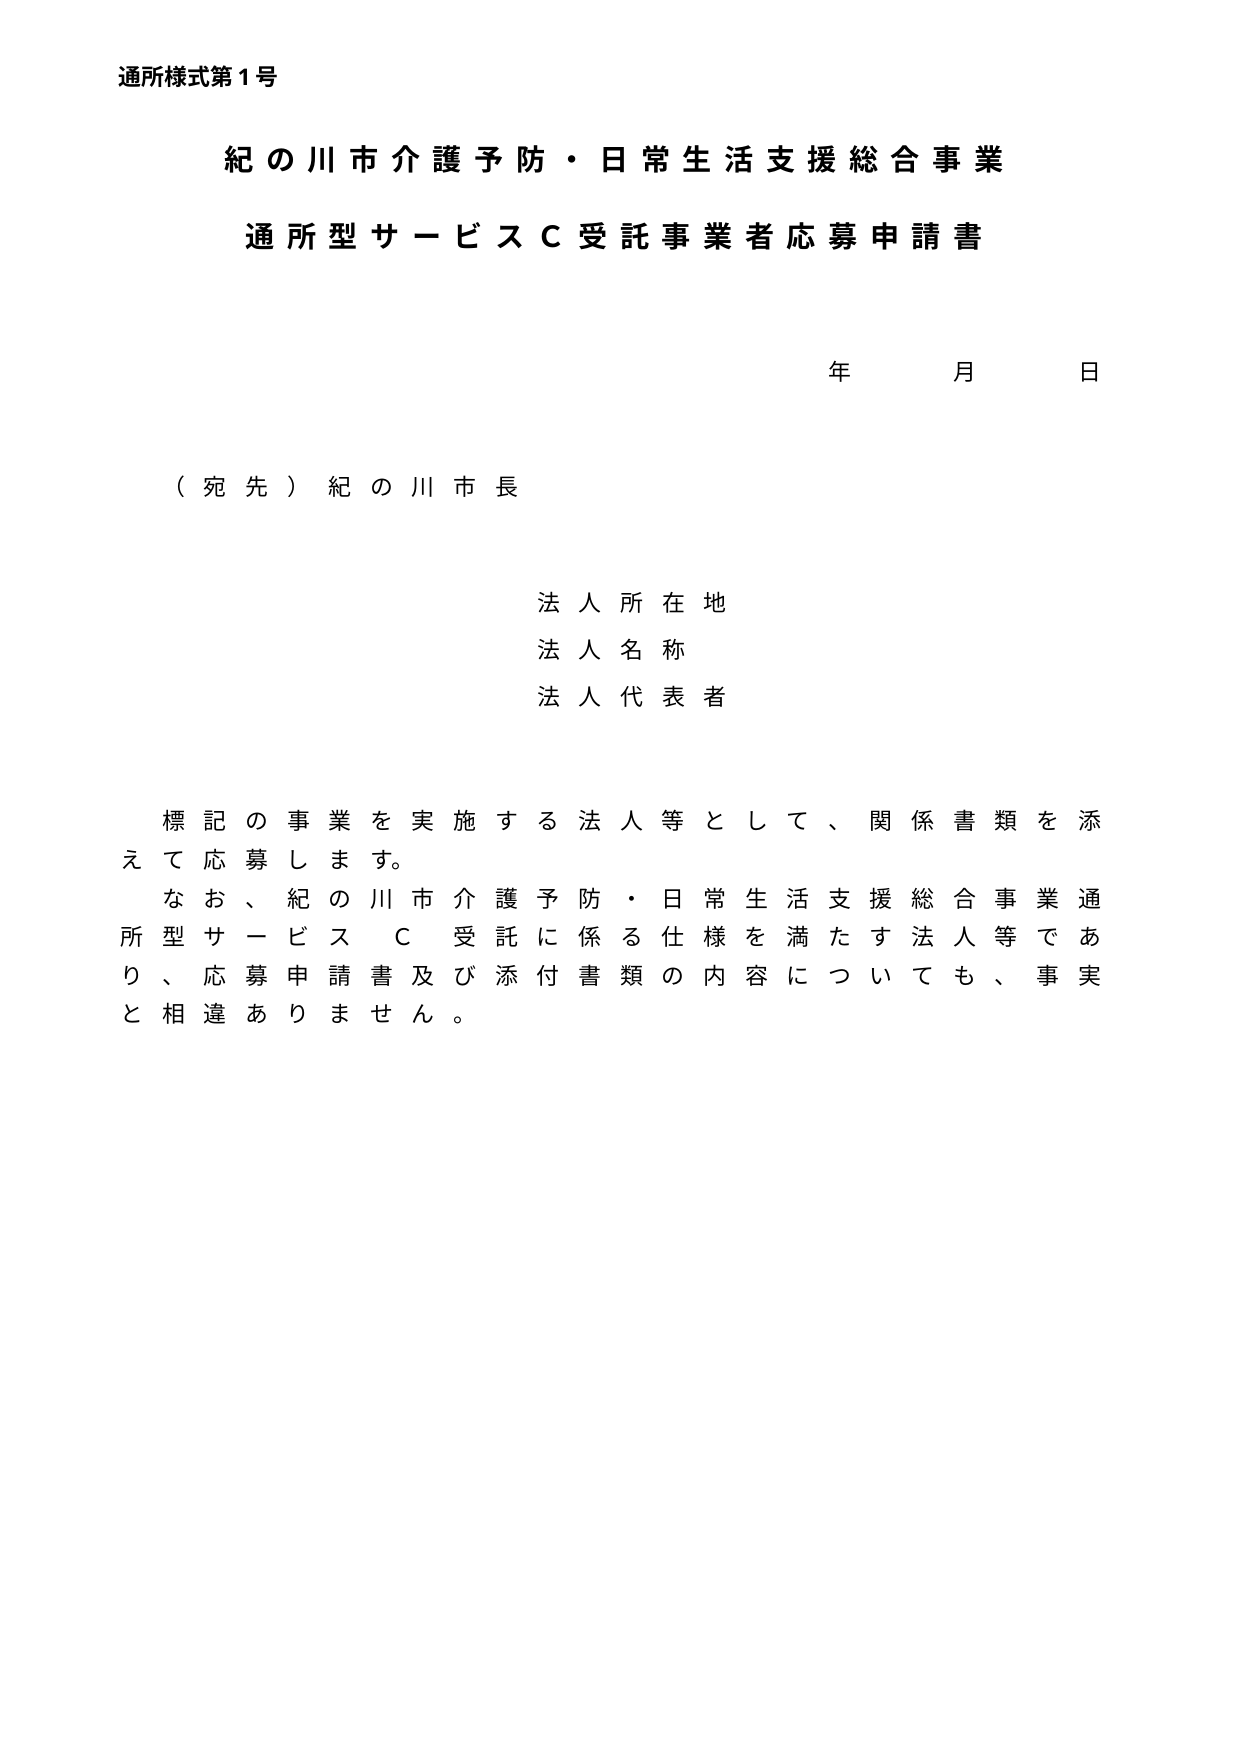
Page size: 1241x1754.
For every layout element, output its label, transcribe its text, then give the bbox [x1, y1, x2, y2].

text 法人所在地 [517, 582, 1131, 621]
text 通所型サービスＣ受託事業者応募申請書 [120, 196, 1120, 273]
text （宛先）紀の川市長 [120, 467, 1120, 505]
text 法人代表者 [517, 676, 1131, 715]
text 紀の川市介護予防・日常生活支援総合事業 [120, 119, 1120, 196]
text 年 月 日 [120, 351, 1120, 389]
text なお、紀の川市介護予防・日常生活支援総合事業通所型サービス Ｃ 受託に係る仕様を満たす法人等であり、応募申請書及び添付書類の内容についても、事実と相違ありません。 [120, 878, 1120, 1032]
text 標記の事業を実施する法人等として、関係書類を添えて応募します。 [120, 800, 1120, 878]
text 法人名称 [517, 629, 1131, 668]
